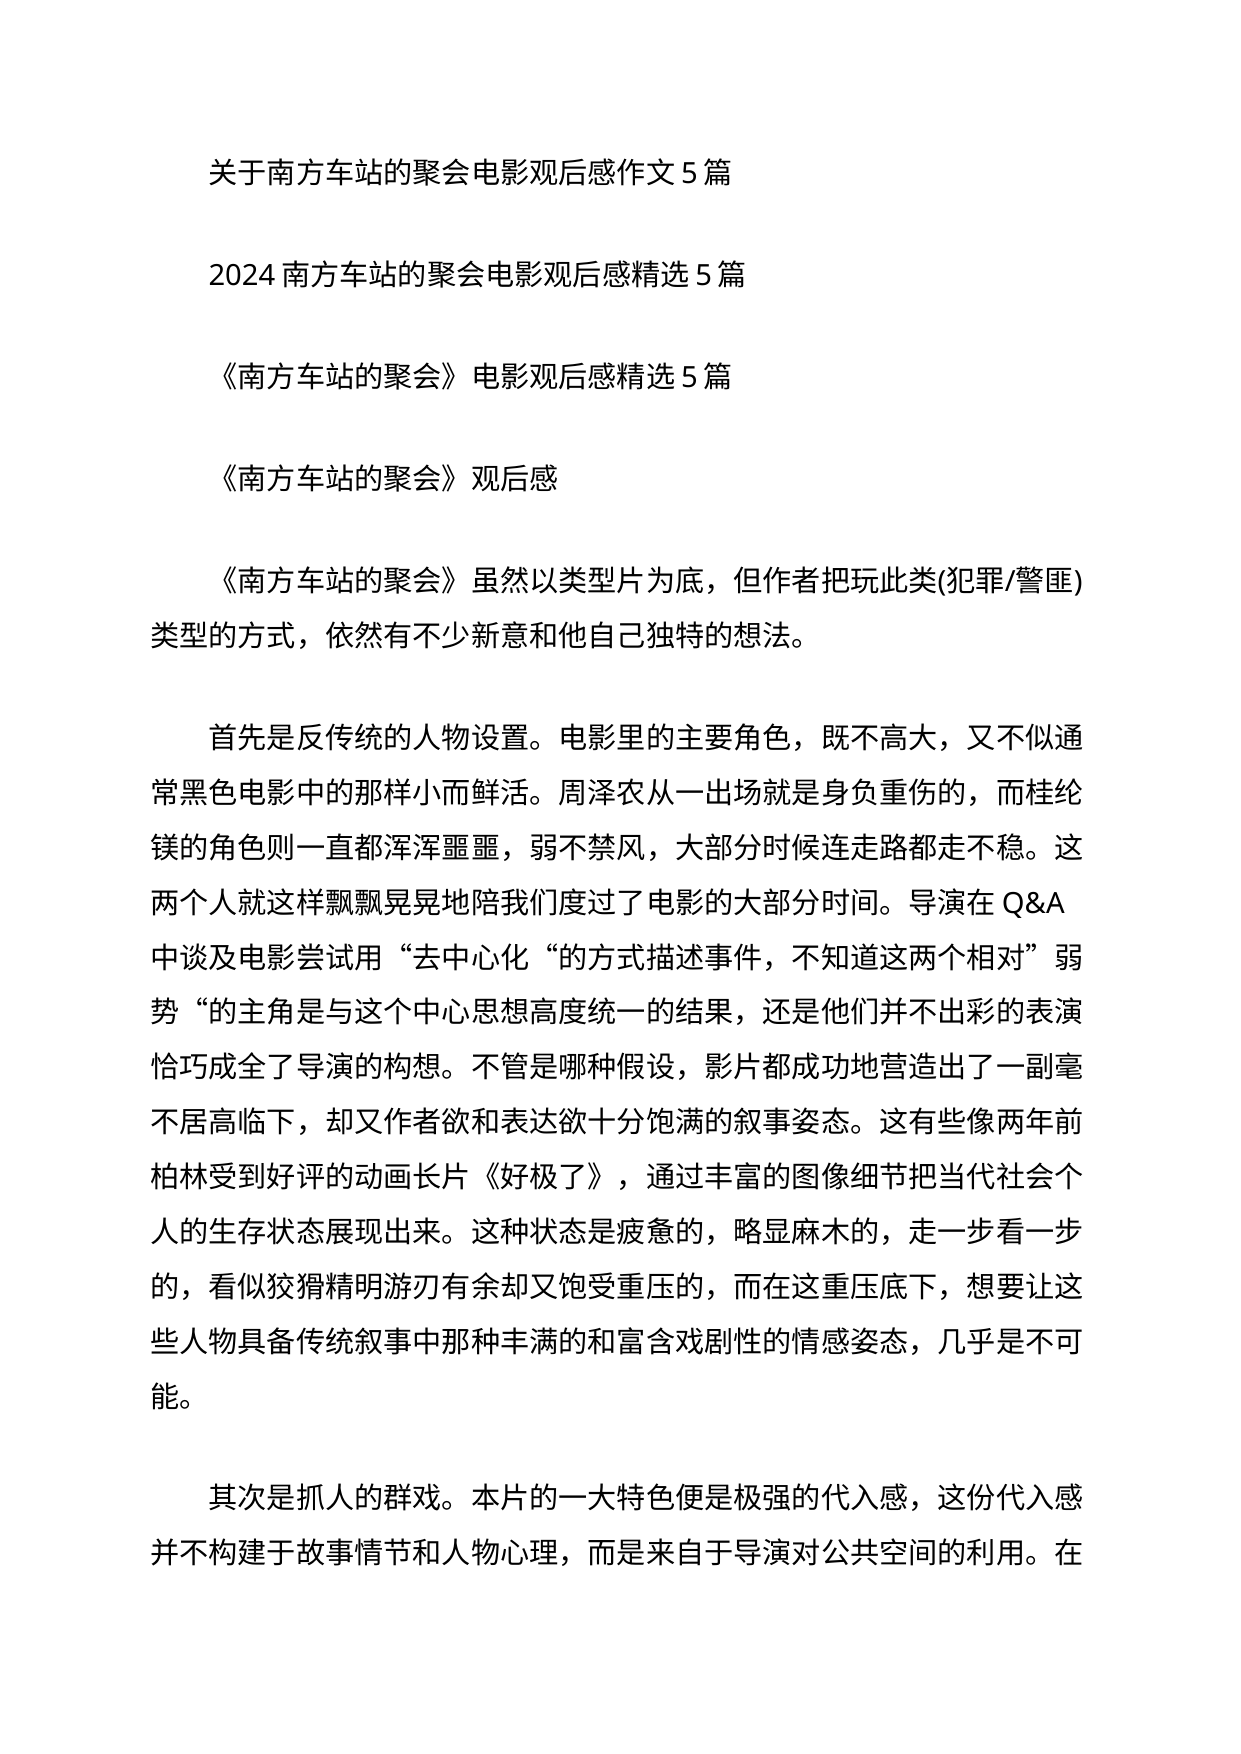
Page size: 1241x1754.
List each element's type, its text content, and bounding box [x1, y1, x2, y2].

text 关于南方车站的聚会电影观后感作文5篇 [150, 150, 1090, 192]
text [150, 1475, 1090, 1572]
text 《南方车站的聚会》电影观后感精选5篇 [150, 354, 1090, 396]
text 《南方车站的聚会》虽然以类型片为底，但作者把玩此类(犯罪/警匪)类型的方式，依然有不少新意和他自己独特的想法。 [150, 558, 1090, 655]
text 《南方车站的聚会》观后感 [150, 456, 1090, 498]
text 2024南方车站的聚会电影观后感精选5篇 [150, 252, 1090, 294]
text 首先是反传统的人物设置。电影里的主要角色，既不高大，又不似通常黑色电影中的那样小而鲜活。周泽农从一出场就是身负重伤的，而桂纶镁的角色则一直都浑浑噩噩，弱不禁风，大部分时候连走路都走不稳。这两个人就这样飘飘晃晃地陪我们度过了电影的大部分时间。导演在Q&A中谈及电影尝试用“去中心化“的方式描述事件，不知道这两个相对”弱势“的主角是与这个中心思想高度统一的结果，还是他们并不出彩的表演恰巧成全了导演的构想。不管是哪种假设，影片都成功地营造出了一副毫不居高临下，却又作者欲和表达欲十分饱满的叙事姿态。这有些像两年前柏林受到好评的动画长片《好极了》，通过丰富的图像细节把当代社会个人的生存状态展现出来。这种状态是疲惫的，略显麻木的，走一步看一步的，看似狡猾精明游刃有余却又饱受重压的，而在这重压底下，想要让这些人物具备传统叙事中那种丰满的和富含戏剧性的情感姿态，几乎是不可能。 [150, 714, 1090, 1416]
